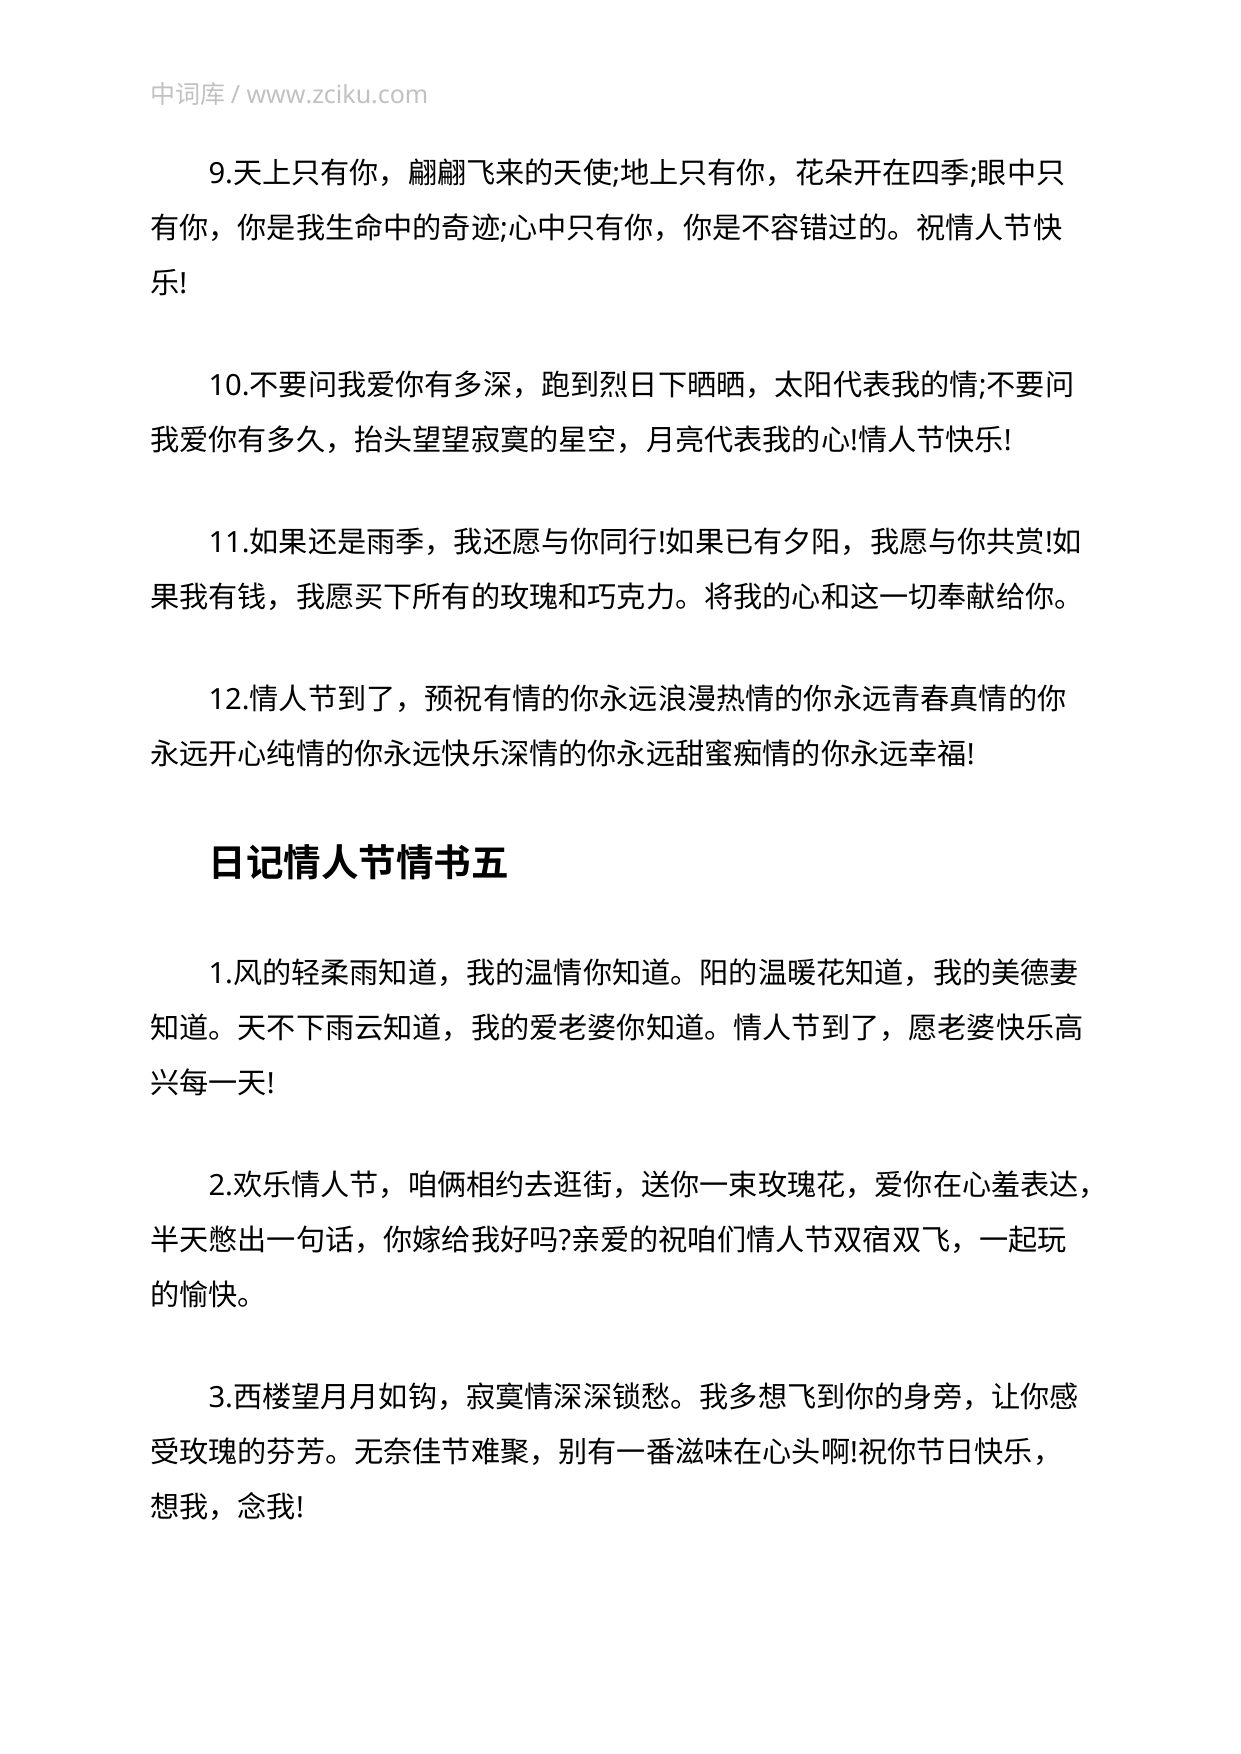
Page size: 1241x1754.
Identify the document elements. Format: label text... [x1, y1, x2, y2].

text 11.如果还是雨季，我还愿与你同行!如果已有夕阳，我愿与你共赏!如果我有钱，我愿买下所有的玫瑰和巧克力。将我的心和这一切奉献给你。 [150, 519, 1090, 616]
text 12.情人节到了，预祝有情的你永远浪漫热情的你永远青春真情的你永远开心纯情的你永远快乐深情的你永远甜蜜痴情的你永远幸福! [150, 676, 1090, 773]
text 9.天上只有你，翩翩飞来的天使;地上只有你，花朵开在四季;眼中只有你，你是我生命中的奇迹;心中只有你，你是不容错过的。祝情人节快乐! [150, 150, 1090, 302]
text 3.西楼望月月如钩，寂寞情深深锁愁。我多想飞到你的身旁，让你感受玫瑰的芬芳。无奈佳节难聚，别有一番滋味在心头啊!祝你节日快乐，想我，念我! [150, 1374, 1090, 1526]
text 10.不要问我爱你有多深，跑到烈日下晒晒，太阳代表我的情;不要问我爱你有多久，抬头望望寂寞的星空，月亮代表我的心!情人节快乐! [150, 362, 1090, 459]
text 2.欢乐情人节，咱俩相约去逛街，送你一束玫瑰花，爱你在心羞表达，半天憋出一句话，你嫁给我好吗?亲爱的祝咱们情人节双宿双飞，一起玩的愉快。 [150, 1162, 1090, 1314]
text 日记情人节情书五 [150, 833, 1090, 887]
text 1.风的轻柔雨知道，我的温情你知道。阳的温暖花知道，我的美德妻知道。天不下雨云知道，我的爱老婆你知道。情人节到了，愿老婆快乐高兴每一天! [150, 950, 1090, 1102]
